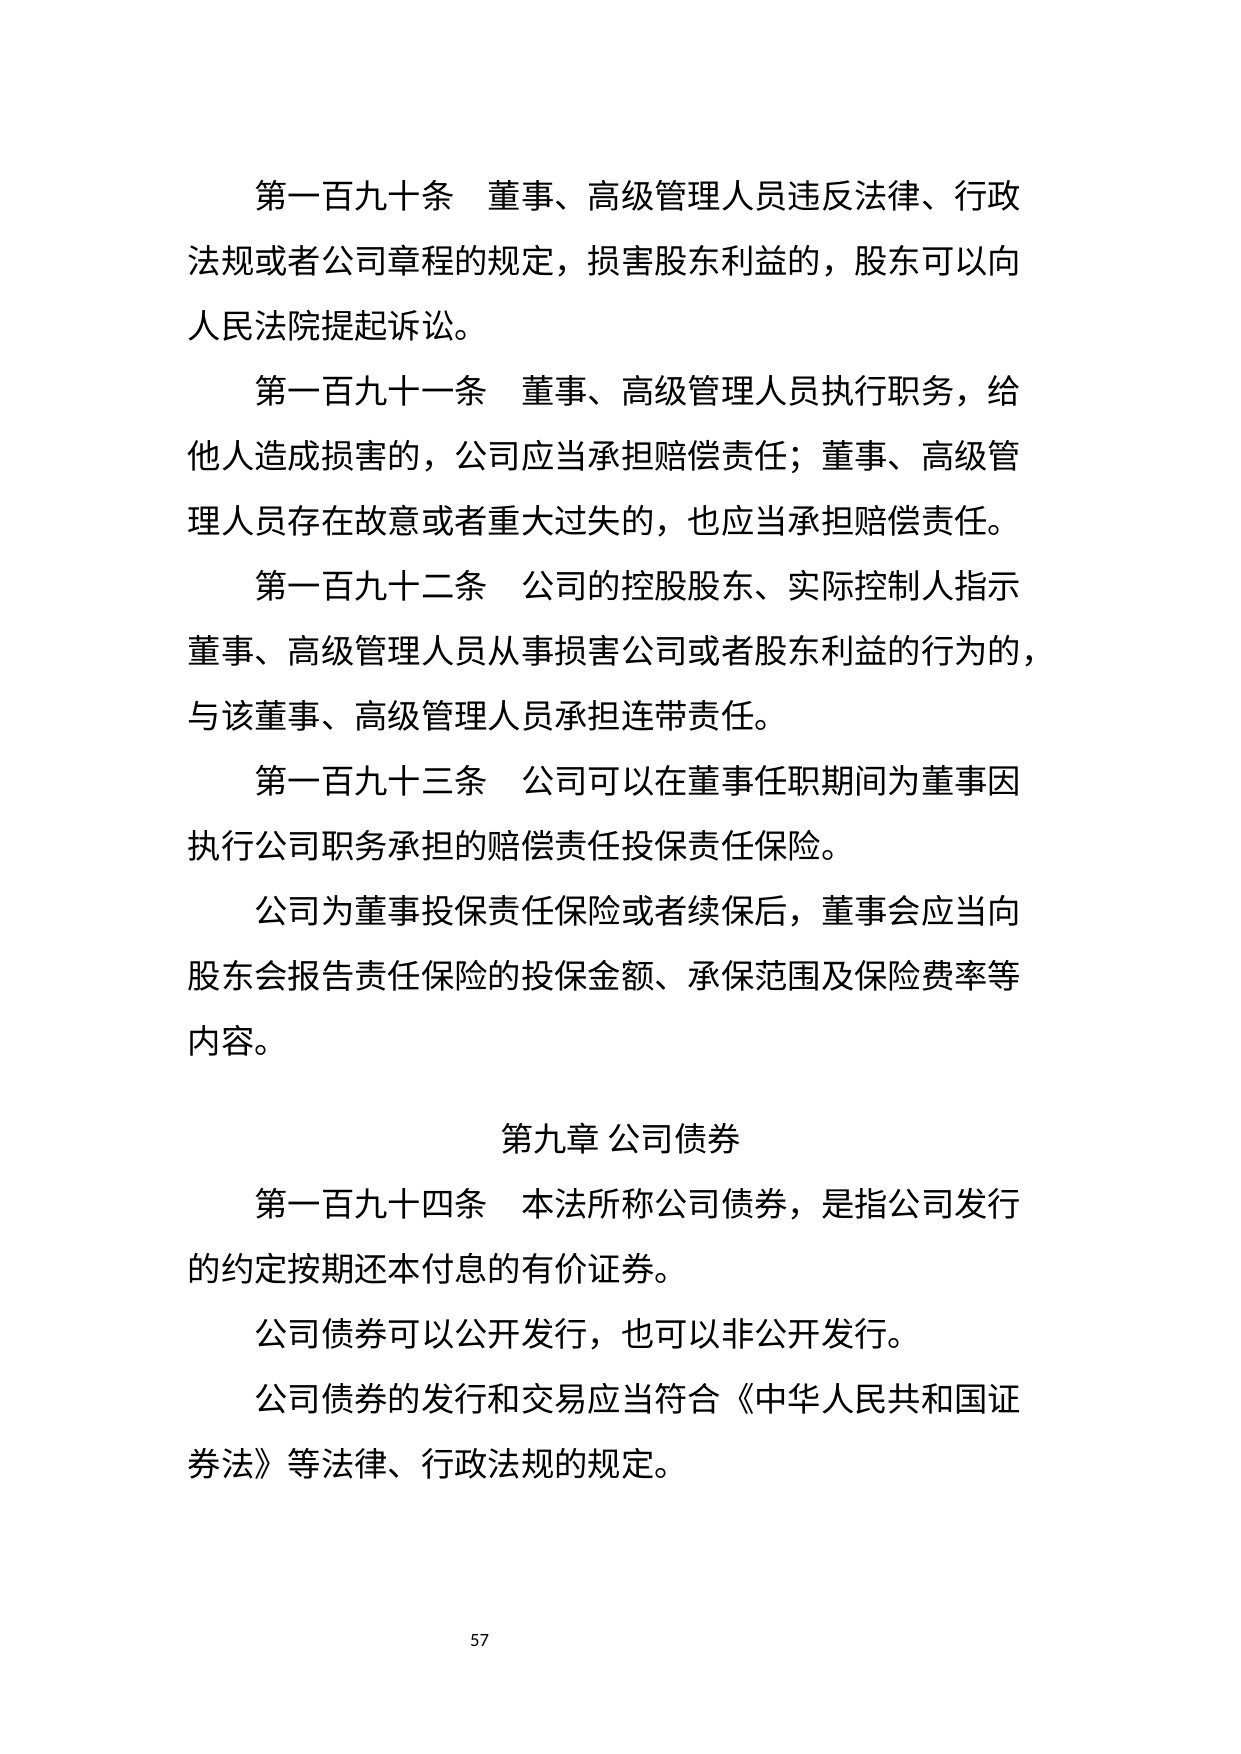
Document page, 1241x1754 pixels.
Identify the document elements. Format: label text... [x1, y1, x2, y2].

text 公司债券的发行和交易应当符合《中华人民共和国证券法》等法律、行政法规的规定。 [187, 1364, 1053, 1494]
text 第一百九十二条 公司的控股股东、实际控制人指示董事、高级管理人员从事损害公司或者股东利益的行为的，与该董事、高级管理人员承担连带责任。 [187, 552, 1053, 747]
text 第一百九十三条 公司可以在董事任职期间为董事因执行公司职务承担的赔偿责任投保责任保险。 [187, 747, 1053, 877]
text 第一百九十一条 董事、高级管理人员执行职务，给他人造成损害的，公司应当承担赔偿责任；董事、高级管理人员存在故意或者重大过失的，也应当承担赔偿责任。 [187, 357, 1053, 552]
text 第一百九十条 董事、高级管理人员违反法律、行政法规或者公司章程的规定，损害股东利益的，股东可以向人民法院提起诉讼。 [187, 162, 1053, 357]
text 第九章 公司债券 [187, 1104, 1053, 1169]
text 公司债券可以公开发行，也可以非公开发行。 [187, 1299, 1053, 1364]
text 第一百九十四条 本法所称公司债券，是指公司发行的约定按期还本付息的有价证券。 [187, 1169, 1053, 1299]
text 公司为董事投保责任保险或者续保后，董事会应当向股东会报告责任保险的投保金额、承保范围及保险费率等内容。 [187, 877, 1053, 1072]
